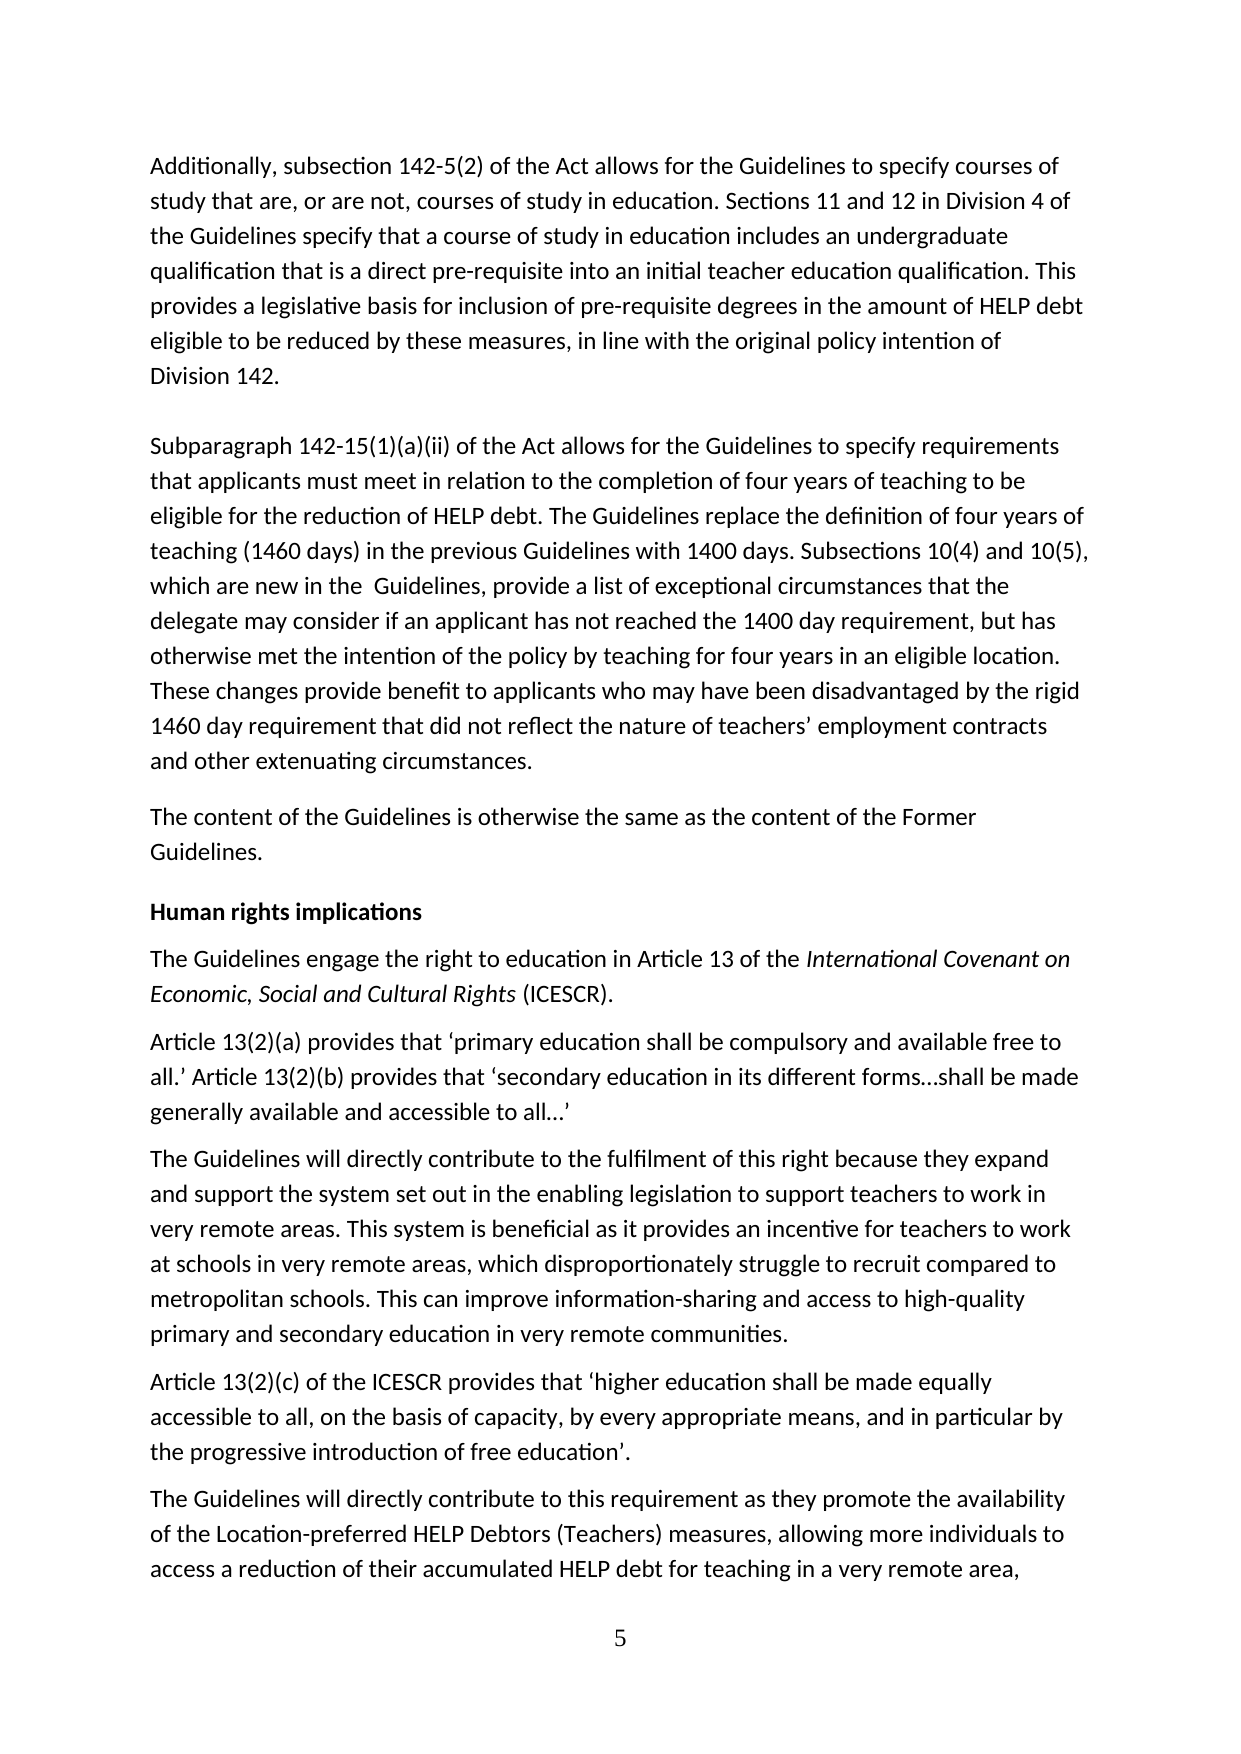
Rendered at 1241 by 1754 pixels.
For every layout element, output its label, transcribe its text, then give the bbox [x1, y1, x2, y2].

text The Guidelines will directly contribute to the fulfilment of this right because they expand and support the system set out in the enabling legislation to support teachers to work in very remote areas. This system is beneficial as it provides an incentive for teachers to work at schools in very remote areas, which disproportionately struggle to recruit compared to metropolitan schools. This can improve information-sharing and access to high-quality primary and secondary education in very remote communities. [150, 1143, 1090, 1349]
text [150, 1483, 1090, 1584]
text The Guidelines engage the right to education in Article 13 of the International Covenant on Economic, Social and Cultural Rights (ICESCR). [150, 943, 1090, 1009]
text Additionally, subsection 142-5(2) of the Act allows for the Guidelines to specify courses of study that are, or are not, courses of study in education. Sections 11 and 12 in Division 4 of the Guidelines specify that a course of study in education includes an undergraduate qualification that is a direct pre-requisite into an initial teacher education qualification. This provides a legislative basis for inclusion of pre-requisite degrees in the amount of HELP debt eligible to be reduced by these measures, in line with the original policy intention of Division 142. Subparagraph 142-15(1)(a)(ii) of the Act allows for the Guidelines to specify requirements that applicants must meet in relation to the completion of four years of teaching to be eligible for the reduction of HELP debt. The Guidelines replace the definition of four years of teaching (1460 days) in the previous Guidelines with 1400 days. Subsections 10(4) and 10(5), which are new in the Guidelines, provide a list of exceptional circumstances that the delegate may consider if an applicant has not reached the 1400 day requirement, but has otherwise met the intention of the policy by teaching for four years in an eligible location. These changes provide benefit to applicants who may have been disadvantaged by the rigid 1460 day requirement that did not reflect the nature of teachers’ employment contracts and other extenuating circumstances. [150, 150, 1090, 776]
subtitle Human rights implications [150, 896, 1090, 926]
text Article 13(2)(a) provides that ‘primary education shall be compulsory and available free to all.’ Article 13(2)(b) provides that ‘secondary education in its different forms…shall be made generally available and accessible to all…’ [150, 1026, 1090, 1126]
text Article 13(2)(c) of the ICESCR provides that ‘higher education shall be made equally accessible to all, on the basis of capacity, by every appropriate means, and in particular by the progressive introduction of free education’. [150, 1366, 1090, 1466]
text The content of the Guidelines is otherwise the same as the content of the Former Guidelines. [150, 801, 1090, 866]
